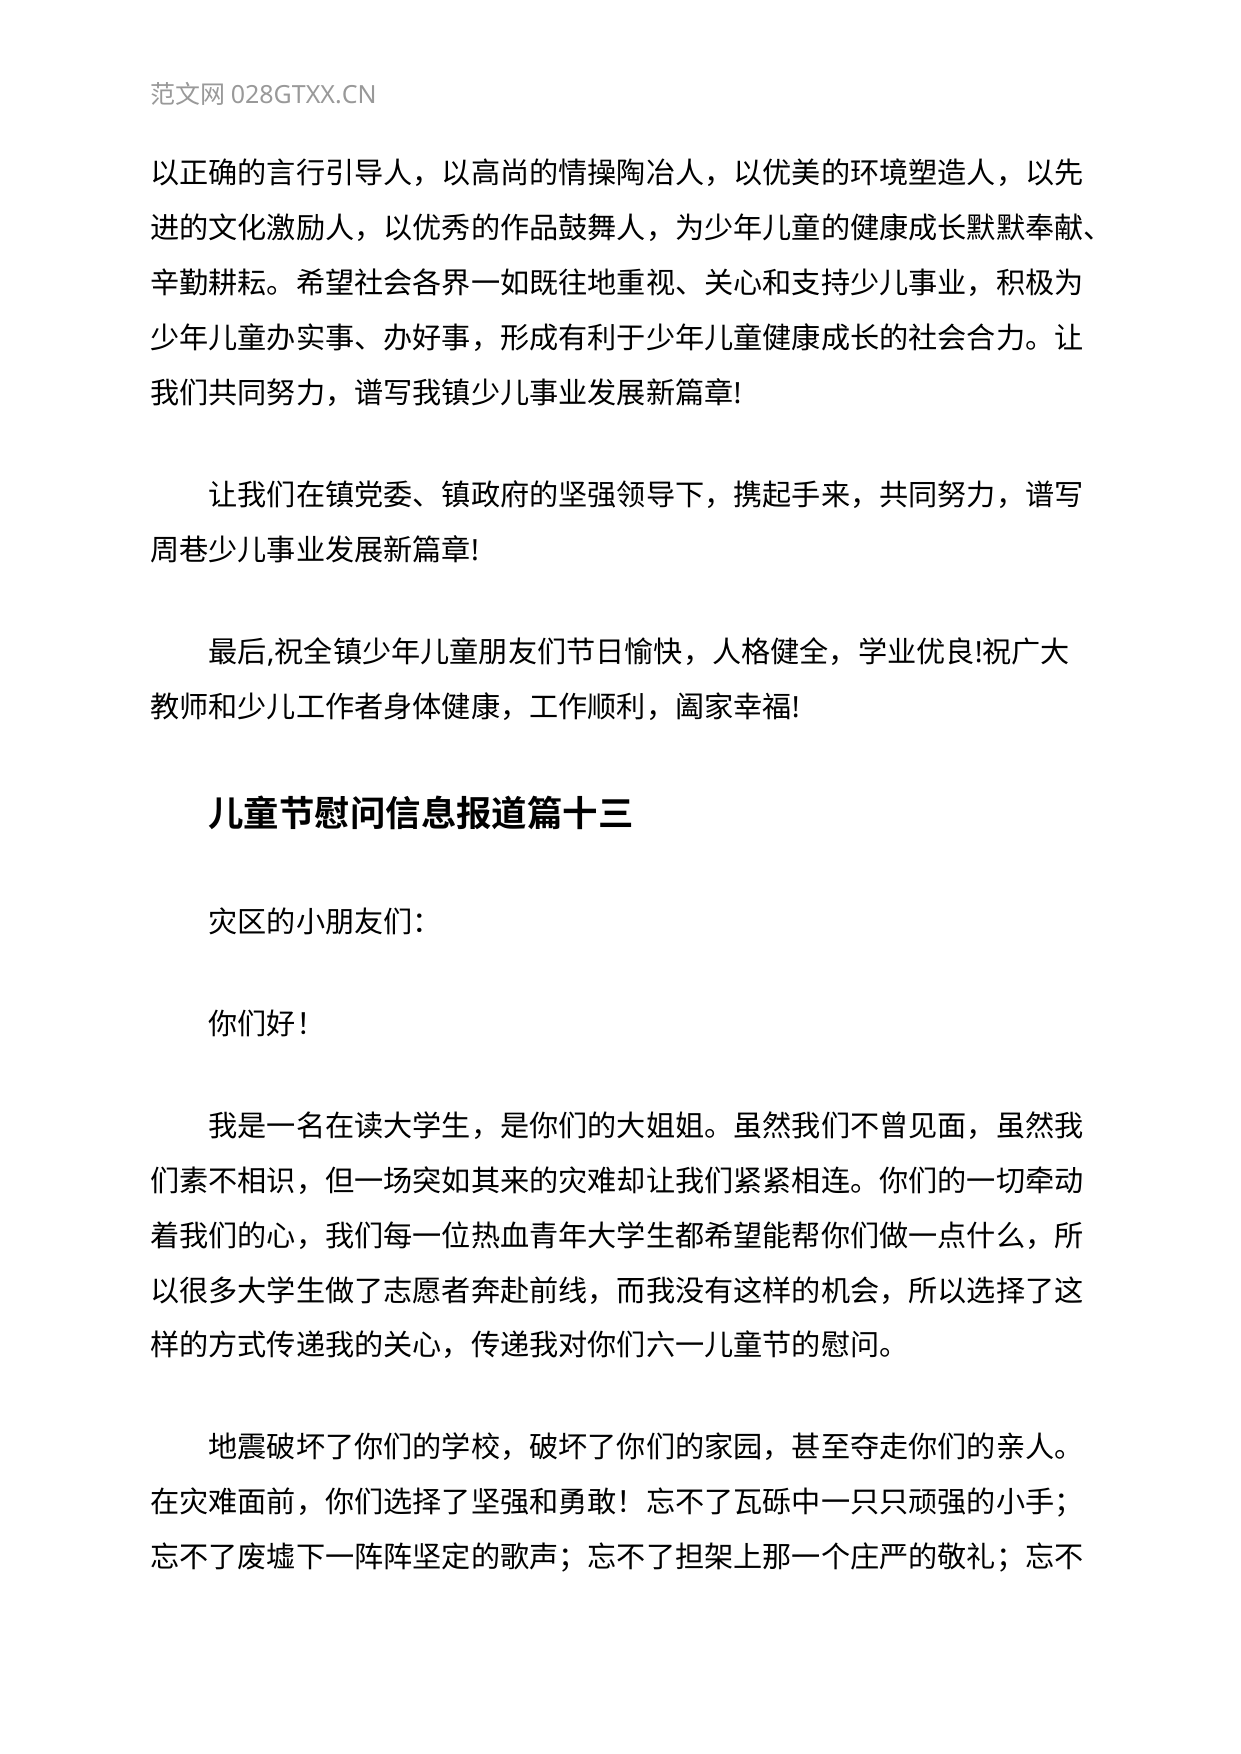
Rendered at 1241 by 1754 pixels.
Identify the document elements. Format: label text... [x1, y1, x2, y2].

text 灾区的小朋友们： [150, 899, 1090, 941]
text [150, 1424, 1090, 1576]
text 你们好！ [150, 1001, 1090, 1043]
text 让我们在镇党委、镇政府的坚强领导下，携起手来，共同努力，谱写周巷少儿事业发展新篇章! [150, 472, 1090, 569]
text 儿童节慰问信息报道篇十三 [150, 785, 1090, 837]
text 我是一名在读大学生，是你们的大姐姐。虽然我们不曾见面，虽然我们素不相识，但一场突如其来的灾难却让我们紧紧相连。你们的一切牵动着我们的心，我们每一位热血青年大学生都希望能帮你们做一点什么，所以很多大学生做了志愿者奔赴前线，而我没有这样的机会，所以选择了这样的方式传递我的关心，传递我对你们六一儿童节的慰问。 [150, 1102, 1090, 1364]
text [150, 150, 1090, 412]
text 最后,祝全镇少年儿童朋友们节日愉快，人格健全，学业优良!祝广大教师和少儿工作者身体健康，工作顺利，阖家幸福! [150, 628, 1090, 726]
